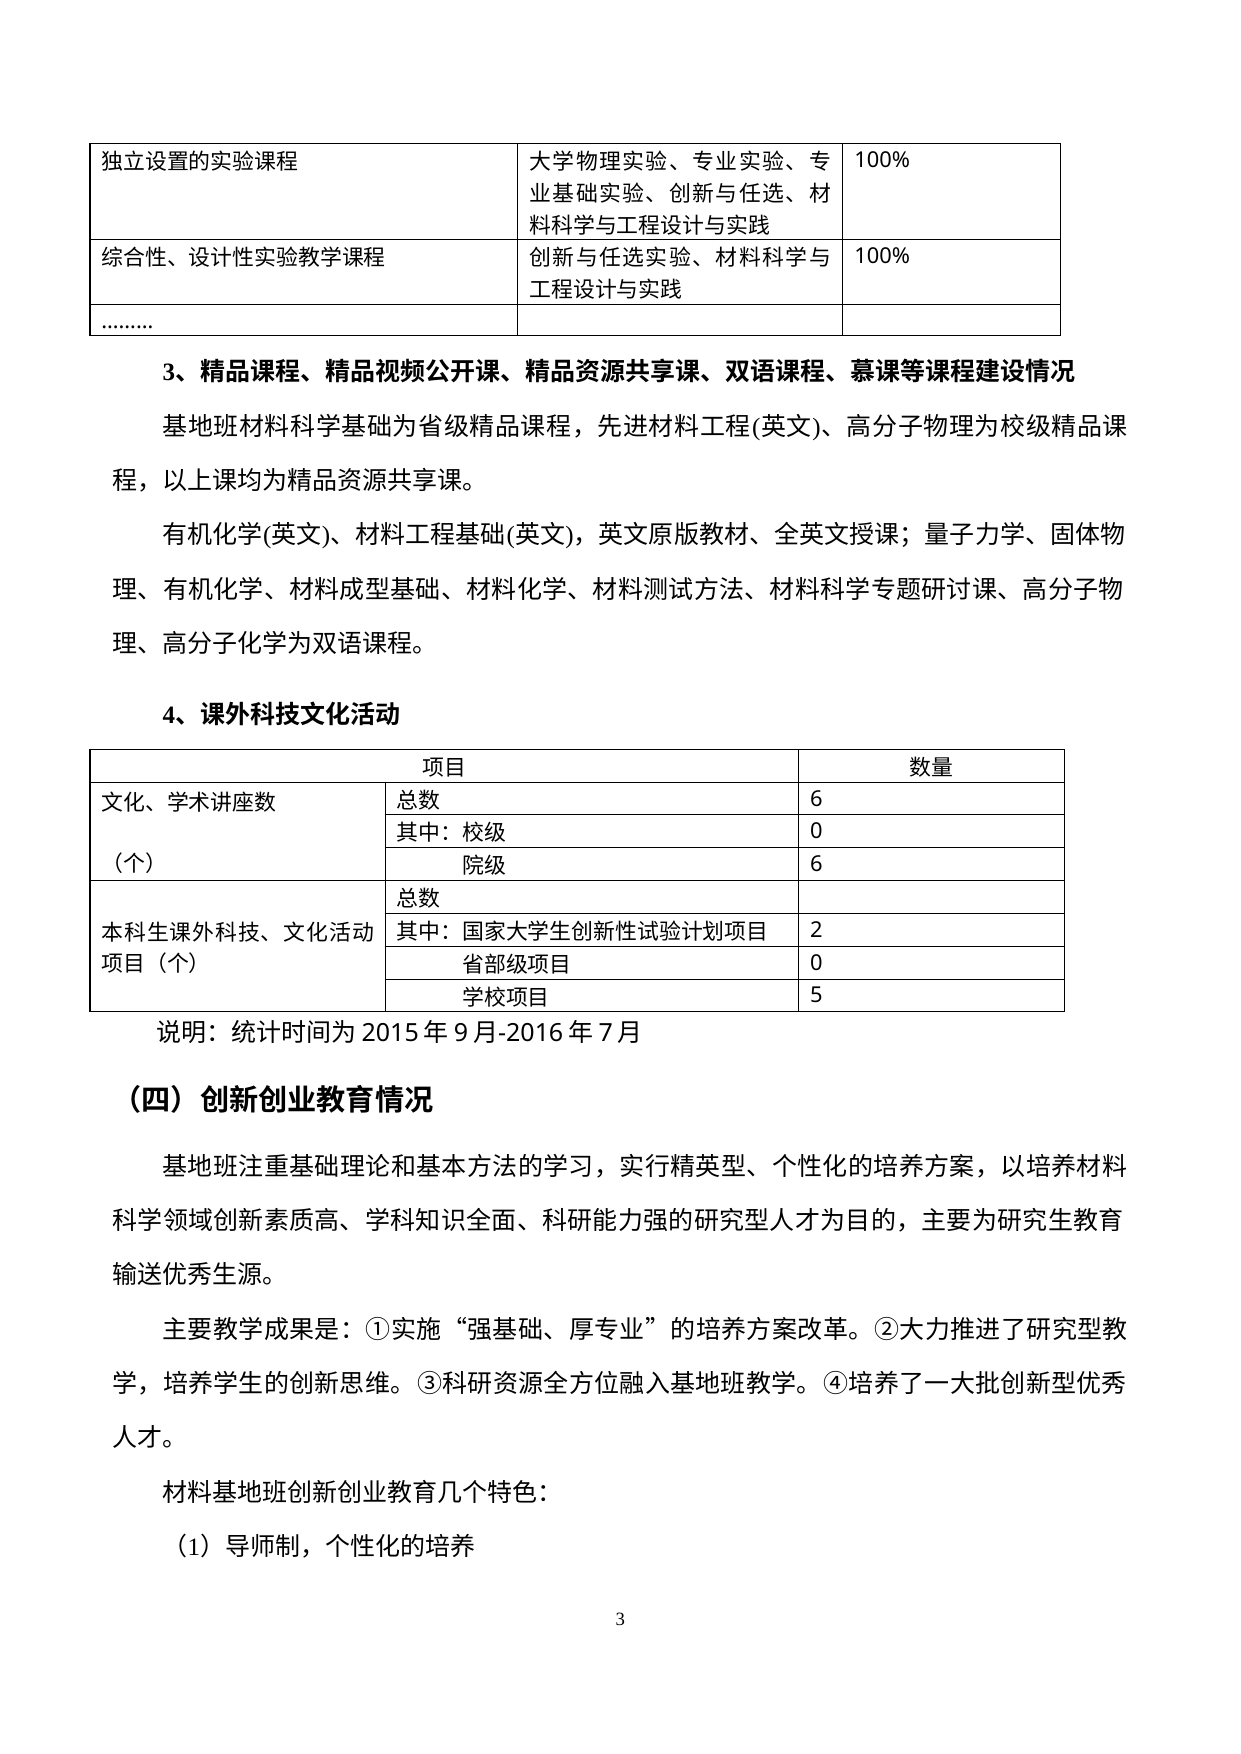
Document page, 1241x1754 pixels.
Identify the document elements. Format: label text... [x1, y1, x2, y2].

text 4、课外科技文化活动 [112, 694, 1128, 731]
text 主要教学成果是：①实施“强基础、厚专业”的培养方案改革。②大力推进了研究型教学，培养学生的创新思维。③科研资源全方位融入基地班教学。④培养了一大批创新型优秀人才。 [112, 1309, 1128, 1454]
text 基地班注重基础理论和基本方法的学习，实行精英型、个性化的培养方案，以培养材料科学领域创新素质高、学科知识全面、科研能力强的研究型人才为目的，主要为研究生教育输送优秀生源。 [112, 1146, 1128, 1291]
text 有机化学(英文)、材料工程基础(英文)，英文原版教材、全英文授课；量子力学、固体物理、有机化学、材料成型基础、材料化学、材料测试方法、材料科学专题研讨课、高分子物理、高分子化学为双语课程。 [112, 515, 1128, 660]
table_cell 其中：国家大学生创新性试验计划项目 [386, 914, 798, 946]
text 基地班材料科学基础为省级精品课程，先进材料工程(英文)、高分子物理为校级精品课程，以上课均为精品资源共享课。 [112, 406, 1128, 497]
table_cell 6 [799, 848, 1064, 880]
table_cell 其中：校级 [386, 815, 798, 847]
table_cell 大学物理实验、专业实验、专业基础实验、创新与任选、材料科学与工程设计与实践 [518, 144, 842, 239]
table_cell [799, 881, 1064, 913]
subtitle （四）创新创业教育情况 [112, 1065, 1128, 1130]
table_cell 独立设置的实验课程 [91, 144, 517, 239]
table_cell 100% [843, 144, 1060, 239]
table_header 数量 [799, 750, 1064, 782]
table_cell 总数 [386, 881, 798, 913]
table_cell 0 [799, 815, 1064, 847]
text 材料基地班创新创业教育几个特色： [112, 1472, 1128, 1508]
table_cell 院级 [386, 848, 798, 880]
table_cell 创新与任选实验、材料科学与工程设计与实践 [518, 240, 842, 304]
table_cell ……… [91, 305, 517, 334]
text （1）导师制，个性化的培养 [112, 1527, 1128, 1563]
table_cell 2 [799, 914, 1064, 946]
table_cell 省部级项目 [386, 947, 798, 978]
table_cell 综合性、设计性实验教学课程 [91, 240, 517, 304]
table_cell 100% [843, 240, 1060, 304]
table_cell 总数 [386, 783, 798, 814]
table_cell 0 [799, 947, 1064, 978]
table_cell [518, 305, 842, 334]
text 说明：统计时间为2015年9月-2016年7月 [112, 1012, 1128, 1048]
table_header 项目 [91, 750, 798, 782]
text 3、精品课程、精品视频公开课、精品资源共享课、双语课程、慕课等课程建设情况 [112, 352, 1128, 388]
table_cell 6 [799, 783, 1064, 814]
table_cell 本科生课外科技、文化活动项目（个） [91, 881, 385, 1011]
table_cell 5 [799, 980, 1064, 1011]
table_cell 文化、学术讲座数 （个） [91, 783, 385, 880]
table_cell [843, 305, 1060, 334]
table_cell 学校项目 [386, 980, 798, 1011]
